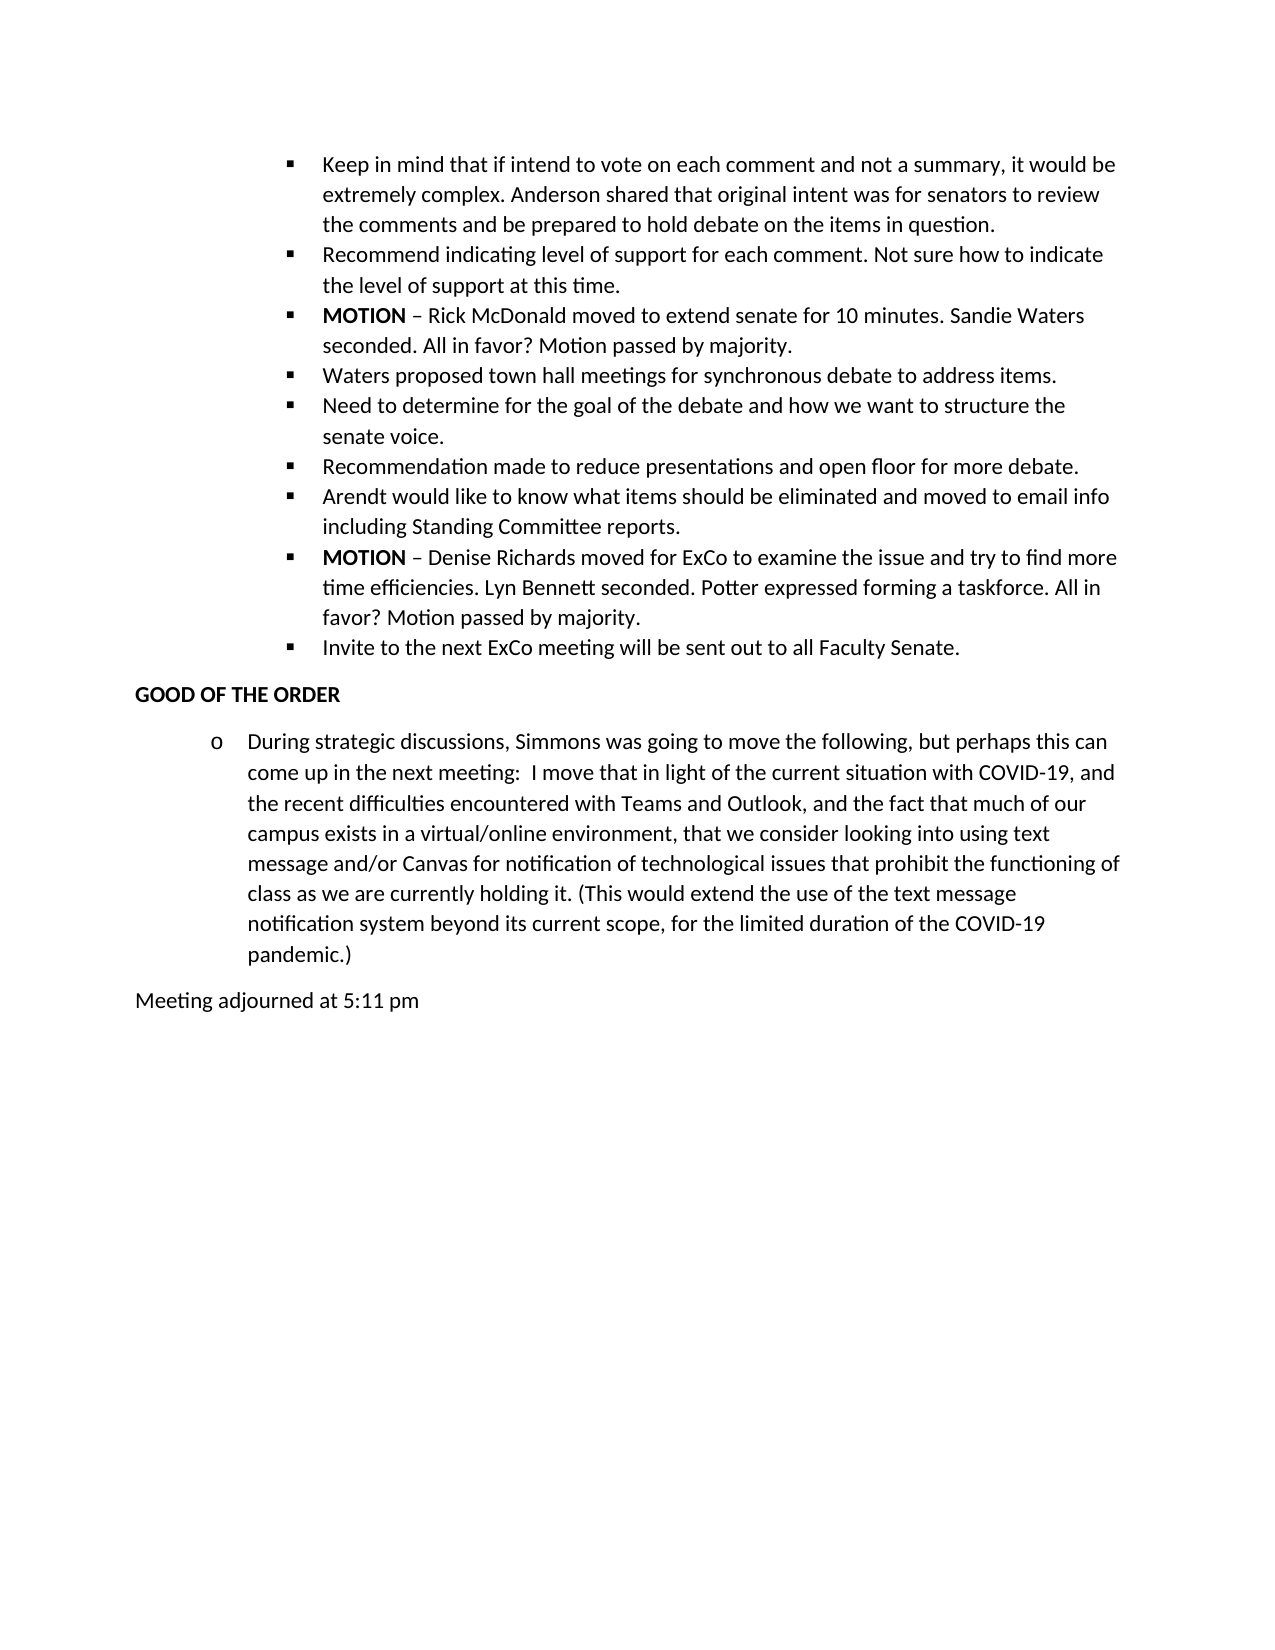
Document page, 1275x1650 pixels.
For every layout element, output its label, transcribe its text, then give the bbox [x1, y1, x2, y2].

list Recommendation made to reduce presentations and open floor for more debate. [285, 452, 1125, 480]
list Need to determine for the goal of the debate and how we want to structure the senate voice. [285, 392, 1125, 450]
text GOOD OF THE ORDER [135, 680, 1125, 708]
list Waters proposed town hall meetings for synchronous debate to address items. [285, 361, 1125, 389]
list Arendt would like to know what items should be eliminated and moved to email info including Standing Committee reports. [285, 482, 1125, 541]
list Invite to the next ExCo meeting will be sent out to all Faculty Senate. [285, 633, 1125, 661]
text Meeting adjourned at 5:11 pm [135, 987, 1125, 1014]
list Keep in mind that if intend to vote on each comment and not a summary, it would be extremely complex. Anderson shared that original intent was for senators to review the comments and be prepared to hold debate on the items in question. [285, 150, 1125, 238]
list Recommend indicating level of support for each comment. Not sure how to indicate the level of support at this time. [285, 241, 1125, 299]
list MOTION – Denise Richards moved for ExCo to examine the issue and try to find more time efficiencies. Lyn Bennett seconded. Potter expressed forming a taskforce. All in favor? Motion passed by majority. [285, 543, 1125, 631]
list MOTION – Rick McDonald moved to extend senate for 10 minutes. Sandie Waters seconded. All in favor? Motion passed by majority. [285, 301, 1125, 359]
list During strategic discussions, Simmons was going to move the following, but perhaps this can come up in the next meeting: I move that in light of the current situation with COVID-19, and the recent difficulties encountered with Teams and Outlook, and the fact that much of our campus exists in a virtual/online environment, that we consider looking into using text message and/or Canvas for notification of technological issues that prohibit the functioning of class as we are currently holding it. (This would extend the use of the text message notification system beyond its current scope, for the limited duration of the COVID-19 pandemic.) [210, 727, 1125, 968]
